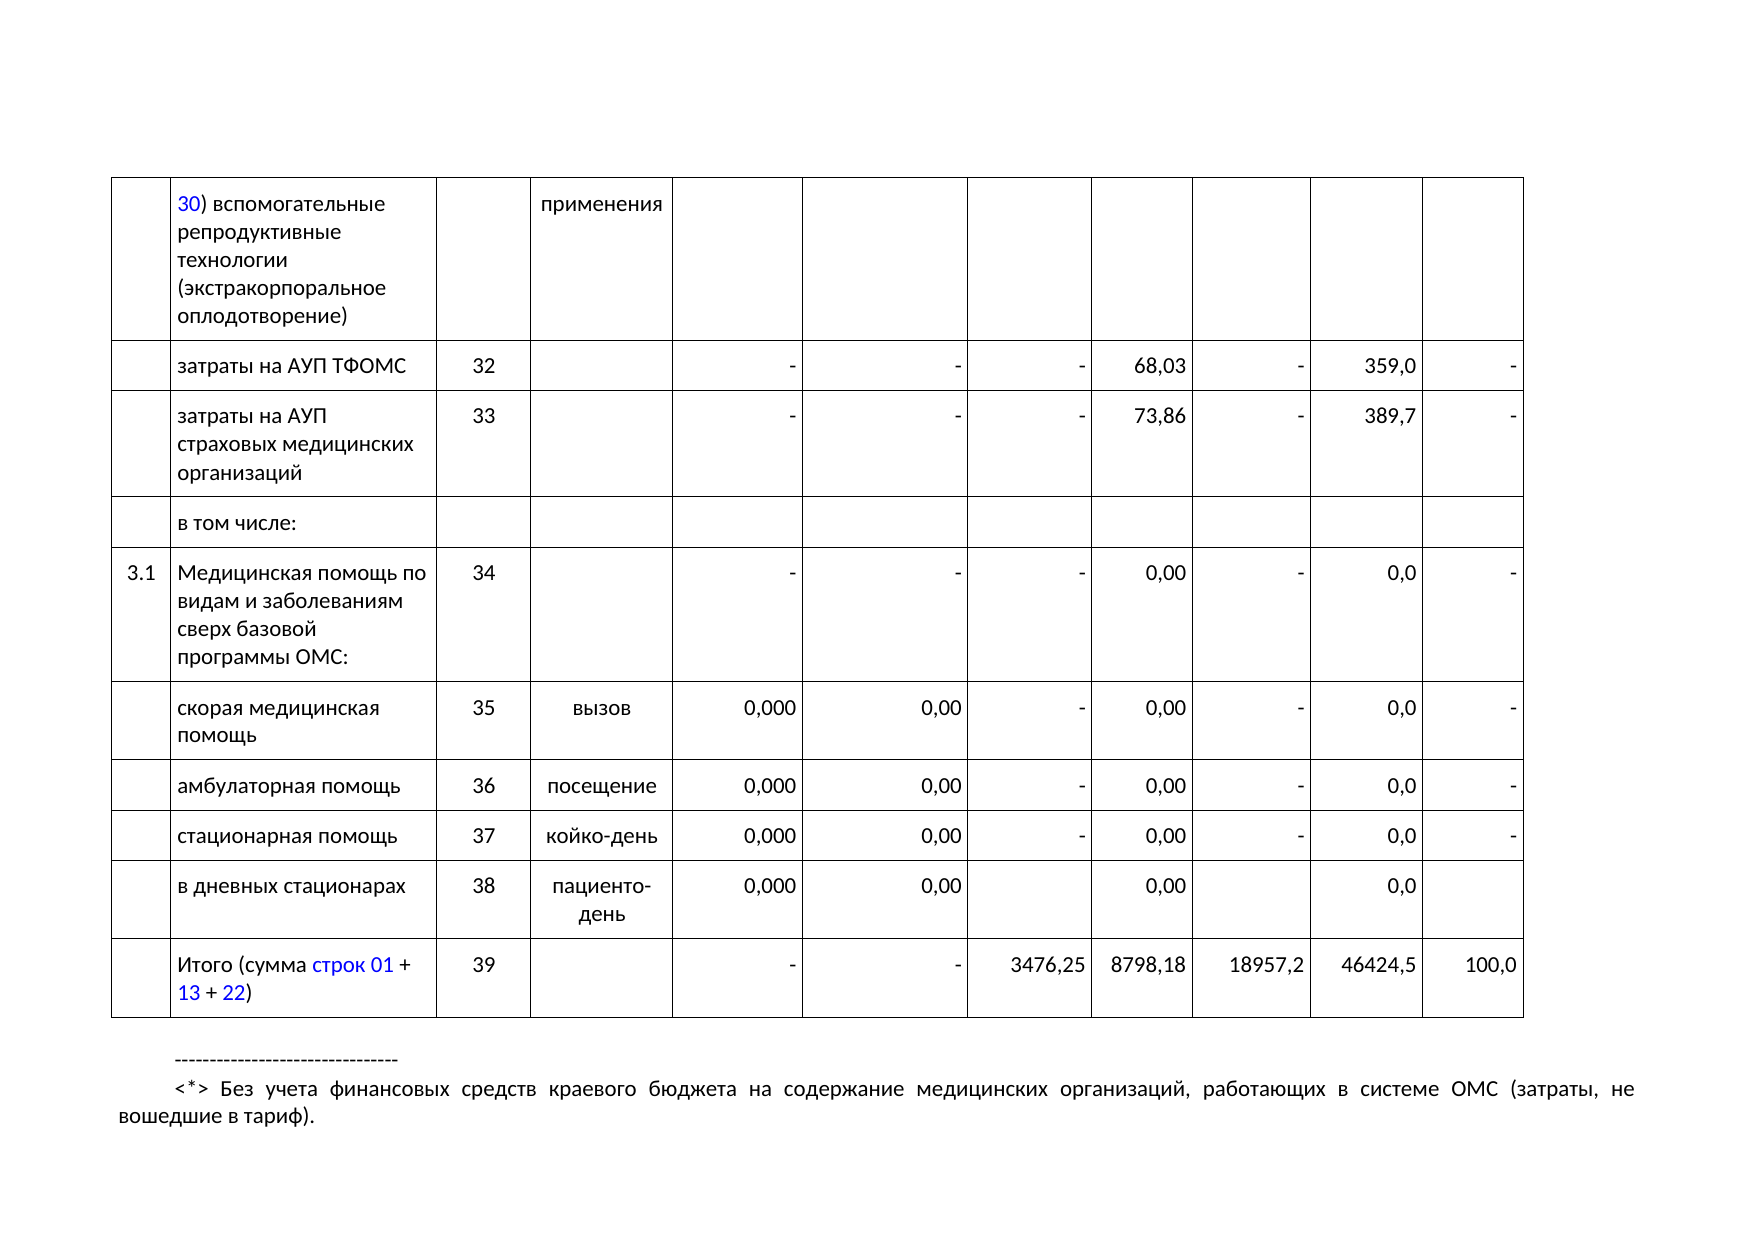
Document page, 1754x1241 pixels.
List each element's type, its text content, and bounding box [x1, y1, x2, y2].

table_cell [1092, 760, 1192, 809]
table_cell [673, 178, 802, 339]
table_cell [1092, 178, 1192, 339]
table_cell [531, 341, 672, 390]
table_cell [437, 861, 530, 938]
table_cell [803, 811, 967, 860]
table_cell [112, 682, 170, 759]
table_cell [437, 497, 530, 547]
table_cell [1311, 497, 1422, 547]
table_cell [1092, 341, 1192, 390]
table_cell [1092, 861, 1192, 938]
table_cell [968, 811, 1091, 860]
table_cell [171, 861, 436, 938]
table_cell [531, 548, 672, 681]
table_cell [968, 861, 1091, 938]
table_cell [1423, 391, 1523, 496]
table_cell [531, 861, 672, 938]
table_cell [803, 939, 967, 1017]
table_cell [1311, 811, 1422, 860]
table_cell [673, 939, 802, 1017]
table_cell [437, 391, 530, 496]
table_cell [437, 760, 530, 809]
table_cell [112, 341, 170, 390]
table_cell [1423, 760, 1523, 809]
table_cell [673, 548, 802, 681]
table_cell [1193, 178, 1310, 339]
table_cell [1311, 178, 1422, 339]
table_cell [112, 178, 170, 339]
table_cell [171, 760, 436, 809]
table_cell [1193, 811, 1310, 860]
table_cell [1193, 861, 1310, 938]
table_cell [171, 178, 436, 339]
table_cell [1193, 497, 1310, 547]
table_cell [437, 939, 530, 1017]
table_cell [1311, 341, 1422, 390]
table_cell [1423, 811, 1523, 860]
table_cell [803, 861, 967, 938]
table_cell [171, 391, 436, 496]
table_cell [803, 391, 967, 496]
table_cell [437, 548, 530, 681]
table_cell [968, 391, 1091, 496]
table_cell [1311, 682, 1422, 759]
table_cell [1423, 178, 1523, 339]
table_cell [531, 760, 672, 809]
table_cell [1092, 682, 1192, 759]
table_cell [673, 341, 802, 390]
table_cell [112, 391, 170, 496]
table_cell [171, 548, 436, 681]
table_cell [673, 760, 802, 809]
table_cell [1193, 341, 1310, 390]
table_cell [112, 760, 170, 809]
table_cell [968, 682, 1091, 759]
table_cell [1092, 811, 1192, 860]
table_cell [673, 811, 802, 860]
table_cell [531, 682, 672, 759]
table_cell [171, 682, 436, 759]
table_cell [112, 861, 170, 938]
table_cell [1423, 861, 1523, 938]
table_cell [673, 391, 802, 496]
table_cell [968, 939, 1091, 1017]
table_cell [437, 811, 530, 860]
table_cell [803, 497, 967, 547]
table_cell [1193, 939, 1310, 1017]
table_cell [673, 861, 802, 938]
text <*> Без учета финансовых средств краевого бюджета на содержание медицинских организаций, работающих в системе ОМС (затраты, не вошедшие в тариф). [118, 1074, 1636, 1130]
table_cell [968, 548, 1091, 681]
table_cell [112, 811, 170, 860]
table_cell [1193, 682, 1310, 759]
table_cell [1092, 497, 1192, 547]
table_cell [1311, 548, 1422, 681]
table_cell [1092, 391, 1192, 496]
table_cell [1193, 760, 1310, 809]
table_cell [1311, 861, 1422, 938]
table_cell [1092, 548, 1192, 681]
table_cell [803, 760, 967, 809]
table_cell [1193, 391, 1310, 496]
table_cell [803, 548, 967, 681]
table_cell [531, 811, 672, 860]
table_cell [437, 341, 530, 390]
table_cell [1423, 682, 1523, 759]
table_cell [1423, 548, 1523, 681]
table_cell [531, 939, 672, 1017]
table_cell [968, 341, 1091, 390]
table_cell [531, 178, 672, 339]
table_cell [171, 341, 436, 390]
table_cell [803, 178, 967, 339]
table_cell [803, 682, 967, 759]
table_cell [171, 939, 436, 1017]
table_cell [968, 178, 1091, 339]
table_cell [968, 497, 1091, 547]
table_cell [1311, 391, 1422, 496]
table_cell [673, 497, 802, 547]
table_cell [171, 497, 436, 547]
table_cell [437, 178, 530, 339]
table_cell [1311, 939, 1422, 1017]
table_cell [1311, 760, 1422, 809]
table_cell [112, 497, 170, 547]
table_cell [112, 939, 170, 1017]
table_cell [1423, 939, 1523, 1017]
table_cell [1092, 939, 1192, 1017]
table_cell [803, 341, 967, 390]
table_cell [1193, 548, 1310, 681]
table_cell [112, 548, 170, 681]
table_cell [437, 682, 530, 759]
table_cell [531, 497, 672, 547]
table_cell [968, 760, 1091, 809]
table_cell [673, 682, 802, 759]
text -------------------------------- [118, 1046, 1636, 1074]
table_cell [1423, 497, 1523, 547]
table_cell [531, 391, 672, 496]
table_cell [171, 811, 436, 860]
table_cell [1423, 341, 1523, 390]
